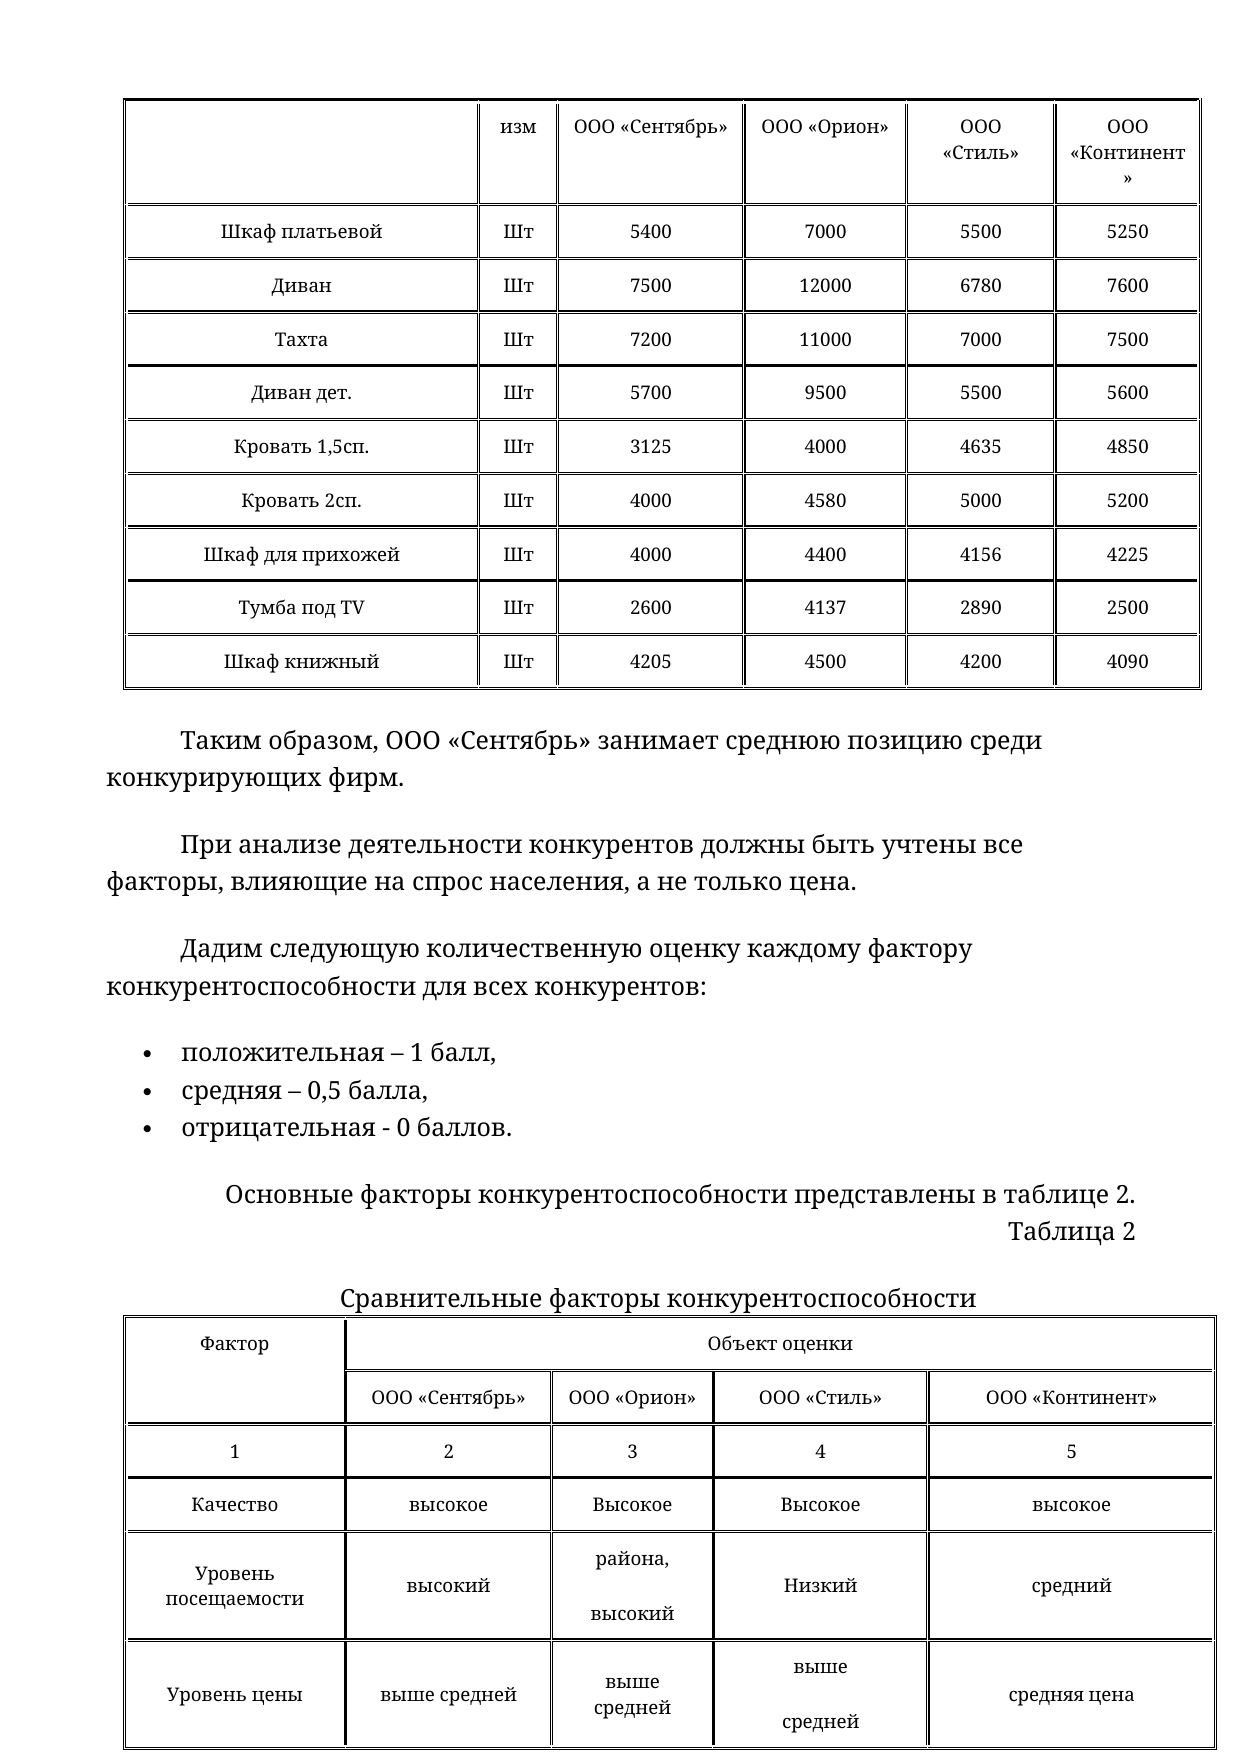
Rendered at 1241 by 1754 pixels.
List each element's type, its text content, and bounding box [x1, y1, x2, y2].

table_cell Шт [480, 206, 556, 256]
table_cell Шт [480, 421, 556, 471]
table_cell 4156 [908, 529, 1053, 579]
table_cell 5400 [559, 206, 742, 256]
table_cell 4225 [1057, 525, 1199, 579]
table_cell 11000 [746, 314, 905, 364]
table_header Фактор [126, 1318, 345, 1422]
table_cell Шт [480, 529, 556, 579]
table_cell Высокое [553, 1479, 712, 1530]
table_cell 7600 [1057, 256, 1199, 310]
table_cell 4580 [746, 475, 905, 525]
table_cell 5000 [908, 475, 1053, 525]
table_cell высокий [347, 1533, 550, 1638]
table_cell Кровать 2сп. [126, 471, 477, 525]
table_cell Шт [480, 260, 556, 310]
table_cell 7500 [1057, 310, 1199, 364]
table_cell Тахта [126, 310, 477, 364]
table_cell Шкаф для прихожей [126, 525, 477, 579]
table_cell 7200 [559, 314, 742, 364]
table_cell Тумба под TV [126, 579, 477, 633]
table_cell Уровень посещаемости [124, 1530, 345, 1638]
table_cell 2600 [559, 582, 742, 633]
table_cell 5250 [1055, 203, 1200, 256]
table_cell Кровать 1,5сп. [124, 418, 479, 471]
table_cell Уровень цены [126, 1638, 345, 1747]
text При анализе деятельности конкурентов должны быть учтены все факторы, влияющие на спрос населения, а не только цена. [106, 823, 1136, 898]
table_cell 4400 [746, 529, 905, 579]
table_cell 5200 [1057, 471, 1199, 525]
table_cell выше средней [345, 1642, 552, 1747]
table_cell 4205 [558, 633, 744, 686]
table_cell 4000 [746, 421, 905, 471]
table_cell 4090 [1055, 633, 1200, 686]
table_cell ООО «Сентябрь» [558, 100, 744, 203]
table_cell 9500 [746, 367, 905, 418]
table_cell Шт [480, 314, 556, 364]
table_cell 4137 [746, 582, 905, 633]
table_cell Шт [480, 367, 556, 418]
table_cell высокое [930, 1476, 1214, 1530]
table_cell 7000 [908, 314, 1053, 364]
table_cell 5700 [559, 367, 742, 418]
table_cell 4500 [744, 636, 907, 686]
table_cell 2890 [908, 582, 1053, 633]
table_header Ассортимент [126, 101, 479, 203]
table_cell 5 [930, 1422, 1214, 1476]
table_cell района, высокий [553, 1533, 712, 1638]
table_cell ООО «Стиль» [907, 100, 1055, 203]
table_cell 4635 [908, 421, 1053, 471]
table_cell ООО «Стиль» [715, 1372, 926, 1422]
table_cell высокое [347, 1479, 550, 1530]
table_cell Шкаф книжный [124, 633, 479, 686]
table_cell 12000 [746, 260, 905, 310]
table_cell ООО «Континент» [1055, 98, 1200, 203]
table_cell ООО «Орион» [744, 101, 907, 203]
table_cell Шт [480, 582, 556, 633]
list отрицательная - 0 баллов. [144, 1106, 1136, 1144]
table_cell средний [928, 1530, 1215, 1638]
table_cell ООО «Континент» [930, 1369, 1214, 1422]
table_cell 5500 [908, 206, 1053, 256]
table_cell средняя цена [928, 1638, 1214, 1747]
table_cell 4000 [559, 475, 742, 525]
table_cell 6780 [908, 260, 1053, 310]
table_cell Шт [480, 475, 556, 525]
text Таким образом, ООО «Сентябрь» занимает среднюю позицию среди конкурирующих фирм. [106, 719, 1136, 794]
table_cell ООО «Сентябрь» [347, 1372, 550, 1422]
text Сравнительные факторы конкурентоспособности [106, 1277, 1136, 1315]
table_cell Высокое [715, 1479, 926, 1530]
table_header Ед изм [479, 101, 558, 203]
list средняя – 0,5 балла, [144, 1069, 1136, 1106]
table_cell 3125 [559, 421, 742, 471]
table_cell 4200 [907, 633, 1055, 686]
table_cell ООО «Орион» [553, 1372, 712, 1422]
table_cell 4 [715, 1426, 926, 1476]
table_header Объект оценки [345, 1318, 1214, 1368]
table_cell выше средней [713, 1638, 928, 1747]
text Основные факторы конкурентоспособности представлены в таблице 2. Таблица 2 [106, 1173, 1136, 1248]
table_cell Диван [126, 256, 477, 310]
table_cell 2500 [1057, 579, 1199, 633]
table_cell Низкий [715, 1533, 926, 1638]
table_cell 1 [126, 1422, 344, 1476]
table_cell 3 [553, 1426, 712, 1476]
table_cell 5500 [908, 367, 1053, 418]
list положительная – 1 балл, [144, 1031, 1136, 1069]
table_cell 7500 [559, 260, 742, 310]
table_cell Качество [126, 1476, 344, 1530]
table_cell 5600 [1057, 364, 1199, 418]
table_cell 4850 [1055, 418, 1200, 471]
table_cell Шкаф платьевой [124, 203, 479, 256]
table_cell выше средней [552, 1642, 713, 1747]
table_cell 7000 [746, 206, 905, 256]
table_cell 4000 [559, 529, 742, 579]
table_cell Диван дет. [126, 364, 477, 418]
table_cell 2 [347, 1426, 550, 1476]
table_cell Шт [479, 636, 558, 686]
text Дадим следующую количественную оценку каждому фактору конкурентоспособности для всех конкурентов: [106, 927, 1136, 1002]
